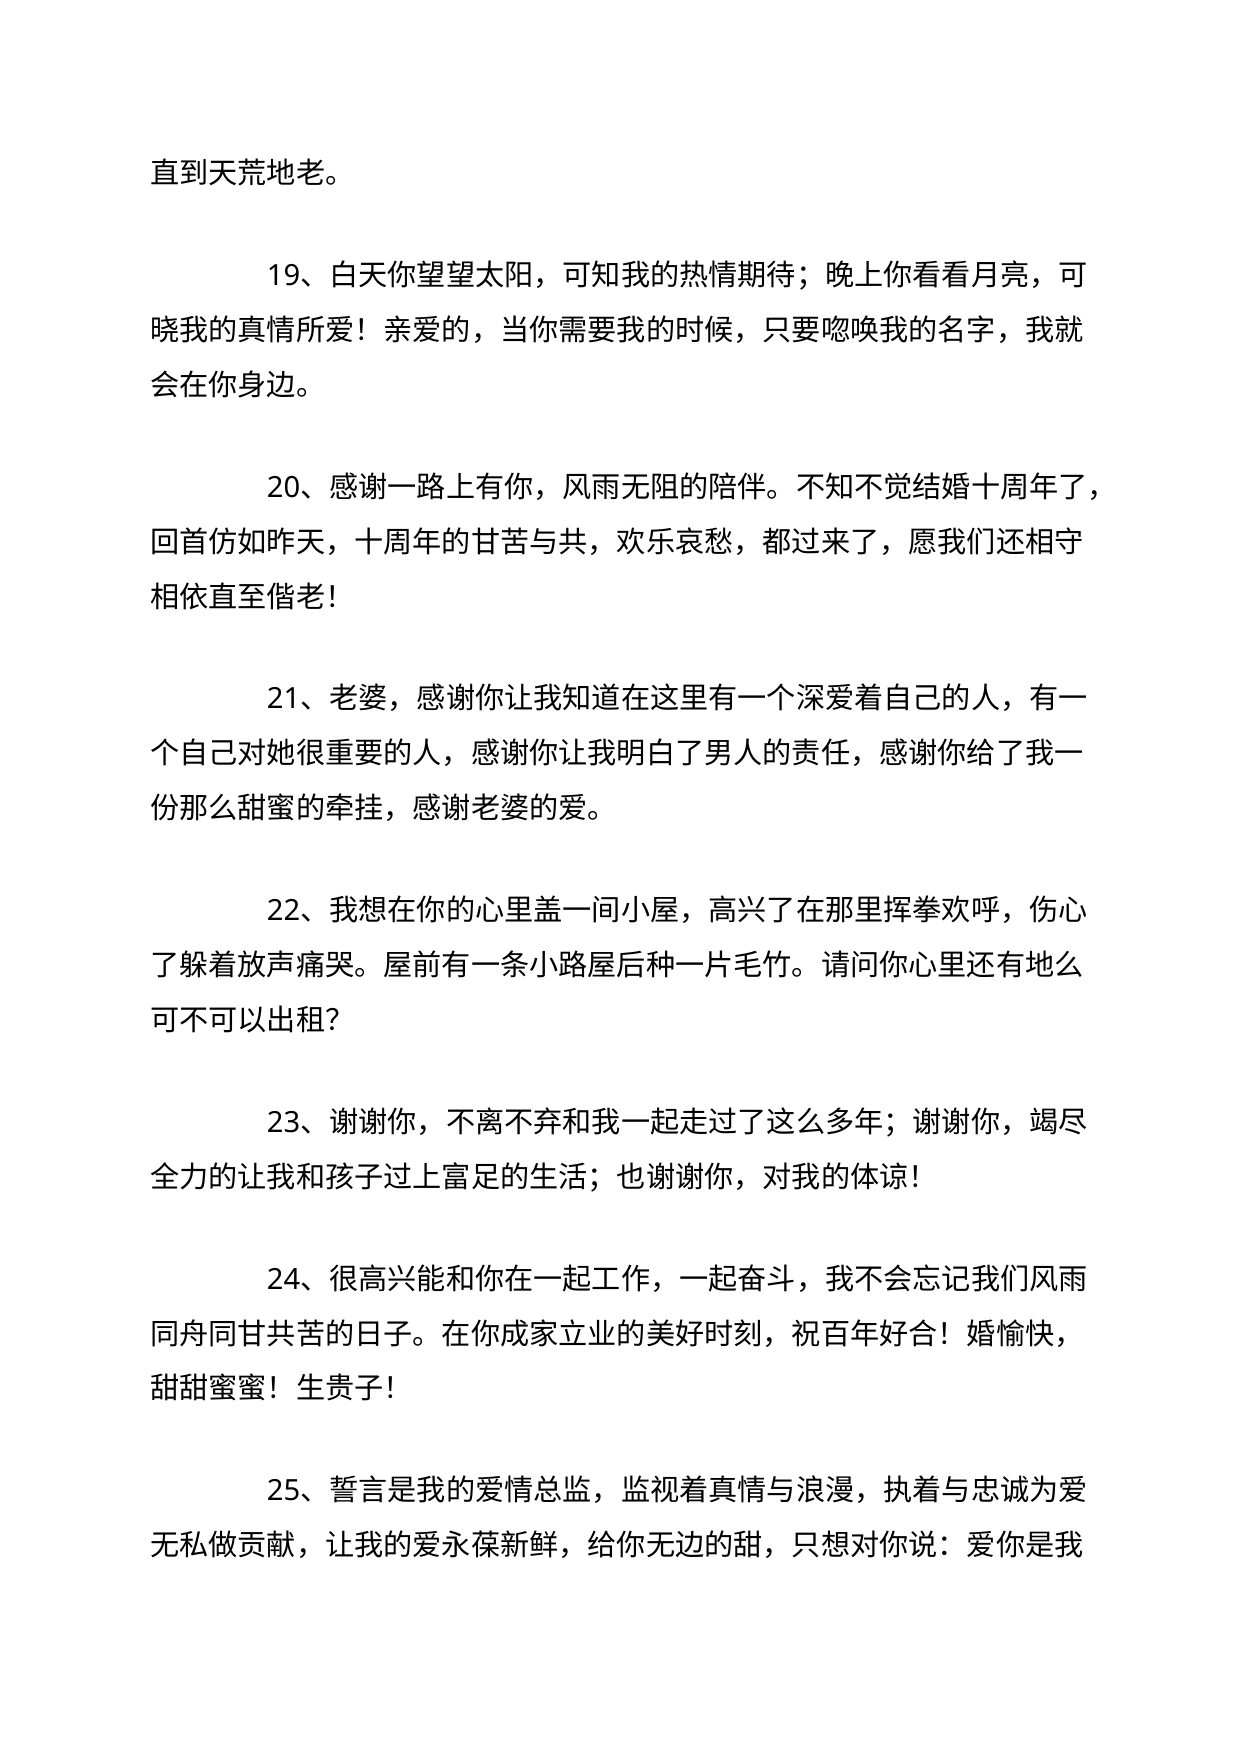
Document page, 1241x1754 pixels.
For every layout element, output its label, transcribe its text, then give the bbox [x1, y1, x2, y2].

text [150, 1467, 1090, 1564]
text 23、谢谢你，不离不弃和我一起走过了这么多年；谢谢你，竭尽全力的让我和孩子过上富足的生活；也谢谢你，对我的体谅！ [150, 1098, 1090, 1196]
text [150, 150, 1090, 192]
text 19、白天你望望太阳，可知我的热情期待；晚上你看看月亮，可晓我的真情所爱！亲爱的，当你需要我的时候，只要唿唤我的名字，我就会在你身边。 [150, 252, 1090, 404]
text 20、感谢一路上有你，风雨无阻的陪伴。不知不觉结婚十周年了，回首仿如昨天，十周年的甘苦与共，欢乐哀愁，都过来了，愿我们还相守相依直至偕老！ [150, 463, 1090, 616]
text 24、很高兴能和你在一起工作，一起奋斗，我不会忘记我们风雨同舟同甘共苦的日子。在你成家立业的美好时刻，祝百年好合！婚愉快，甜甜蜜蜜！生贵子！ [150, 1255, 1090, 1407]
text 21、老婆，感谢你让我知道在这里有一个深爱着自己的人，有一个自己对她很重要的人，感谢你让我明白了男人的责任，感谢你给了我一份那么甜蜜的牵挂，感谢老婆的爱。 [150, 675, 1090, 827]
text 22、我想在你的心里盖一间小屋，高兴了在那里挥拳欢呼，伤心了躲着放声痛哭。屋前有一条小路屋后种一片毛竹。请问你心里还有地么可不可以出租？ [150, 887, 1090, 1039]
